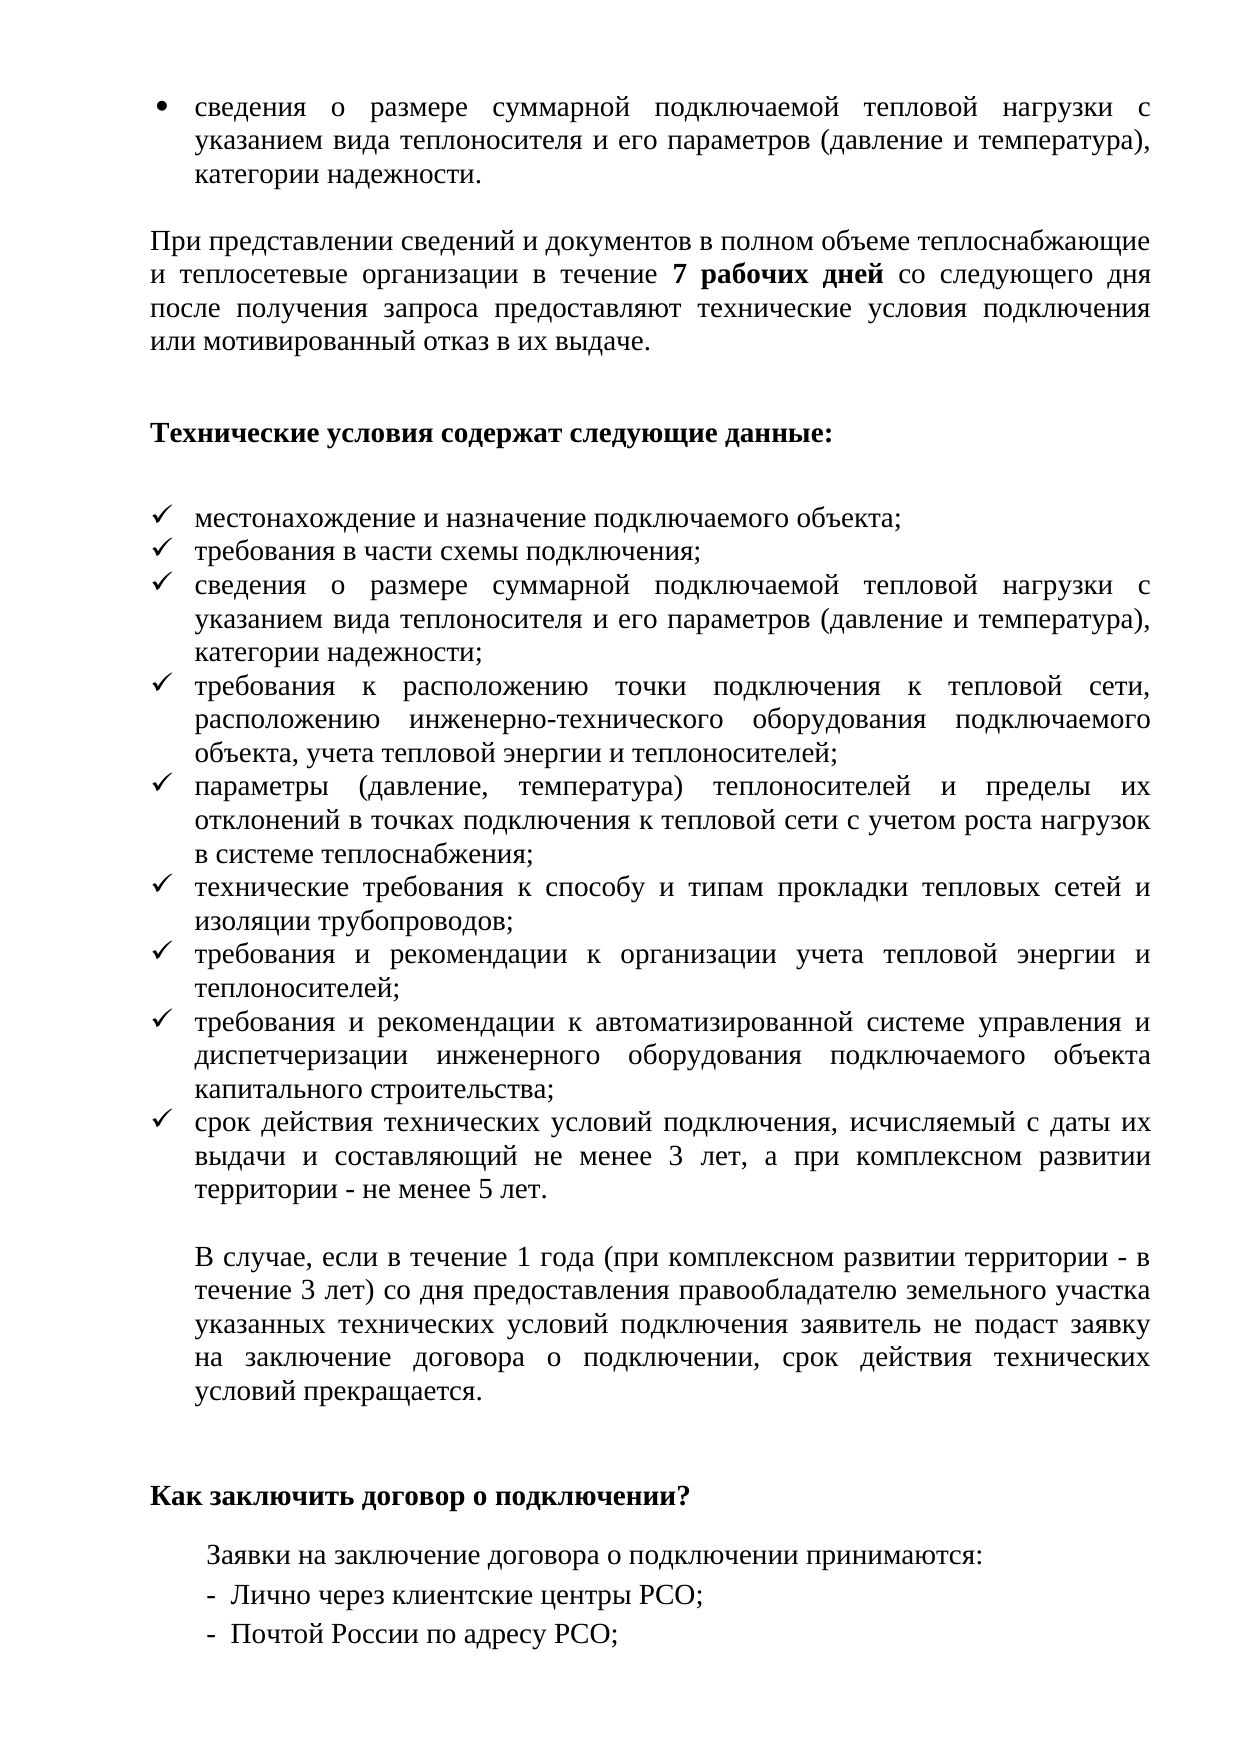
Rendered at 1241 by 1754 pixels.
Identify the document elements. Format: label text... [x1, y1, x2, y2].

list требования и рекомендации к организации учета тепловой энергии и теплоносителей; [150, 936, 1151, 1004]
text Технические условия содержат следующие данные: [150, 416, 1151, 449]
list требования и рекомендации к автоматизированной системе управления и диспетчеризации инженерного оборудования подключаемого объекта капитального строительства; [150, 1004, 1151, 1104]
list требования к расположению точки подключения к тепловой сети, расположению инженерно-технического оборудования подключаемого объекта, учета тепловой энергии и теплоносителей; [150, 668, 1151, 768]
text Заявки на заключение договора о подключении принимаются: [150, 1537, 1151, 1571]
list местонахождение и назначение подключаемого объекта; [150, 500, 1151, 533]
list сведения о размере суммарной подключаемой тепловой нагрузки с указанием вида теплоносителя и его параметров (давление и температура), категории надежности; [150, 567, 1151, 668]
list срок действия технических условий подключения, исчисляемый с даты их выдачи и составляющий не менее 3 лет, а при комплексном развитии территории - не менее 5 лет. [150, 1104, 1151, 1205]
list требования в части схемы подключения; [150, 533, 1151, 567]
text - Почтой России по адресу РСО; [150, 1617, 1151, 1650]
text В случае, если в течение 1 года (при комплексном развитии территории - в течение 3 лет) со дня предоставления правообладателю земельного участка указанных технических условий подключения заявитель не подаст заявку на заключение договора о подключении, срок действия технических условий прекращается. [194, 1239, 1151, 1406]
list параметры (давление, температура) теплоносителей и пределы их отклонений в точках подключения к тепловой сети с учетом роста нагрузок в системе теплоснабжения; [150, 768, 1151, 869]
text - Лично через клиентские центры РСО; [150, 1577, 1151, 1610]
list технические требования к способу и типам прокладки тепловых сетей и изоляции трубопроводов; [150, 869, 1151, 936]
text При представлении сведений и документов в полном объеме теплоснабжающие и теплосетевые организации в течение 7 рабочих дней со следующего дня после получения запроса предоставляют технические условия подключения или мотивированный отказ в их выдаче. [150, 223, 1151, 357]
text Как заключить договор о подключении? [150, 1478, 1151, 1512]
list сведения о размере суммарной подключаемой тепловой нагрузки с указанием вида теплоносителя и его параметров (давление и температура), категории надежности. [157, 89, 1151, 189]
